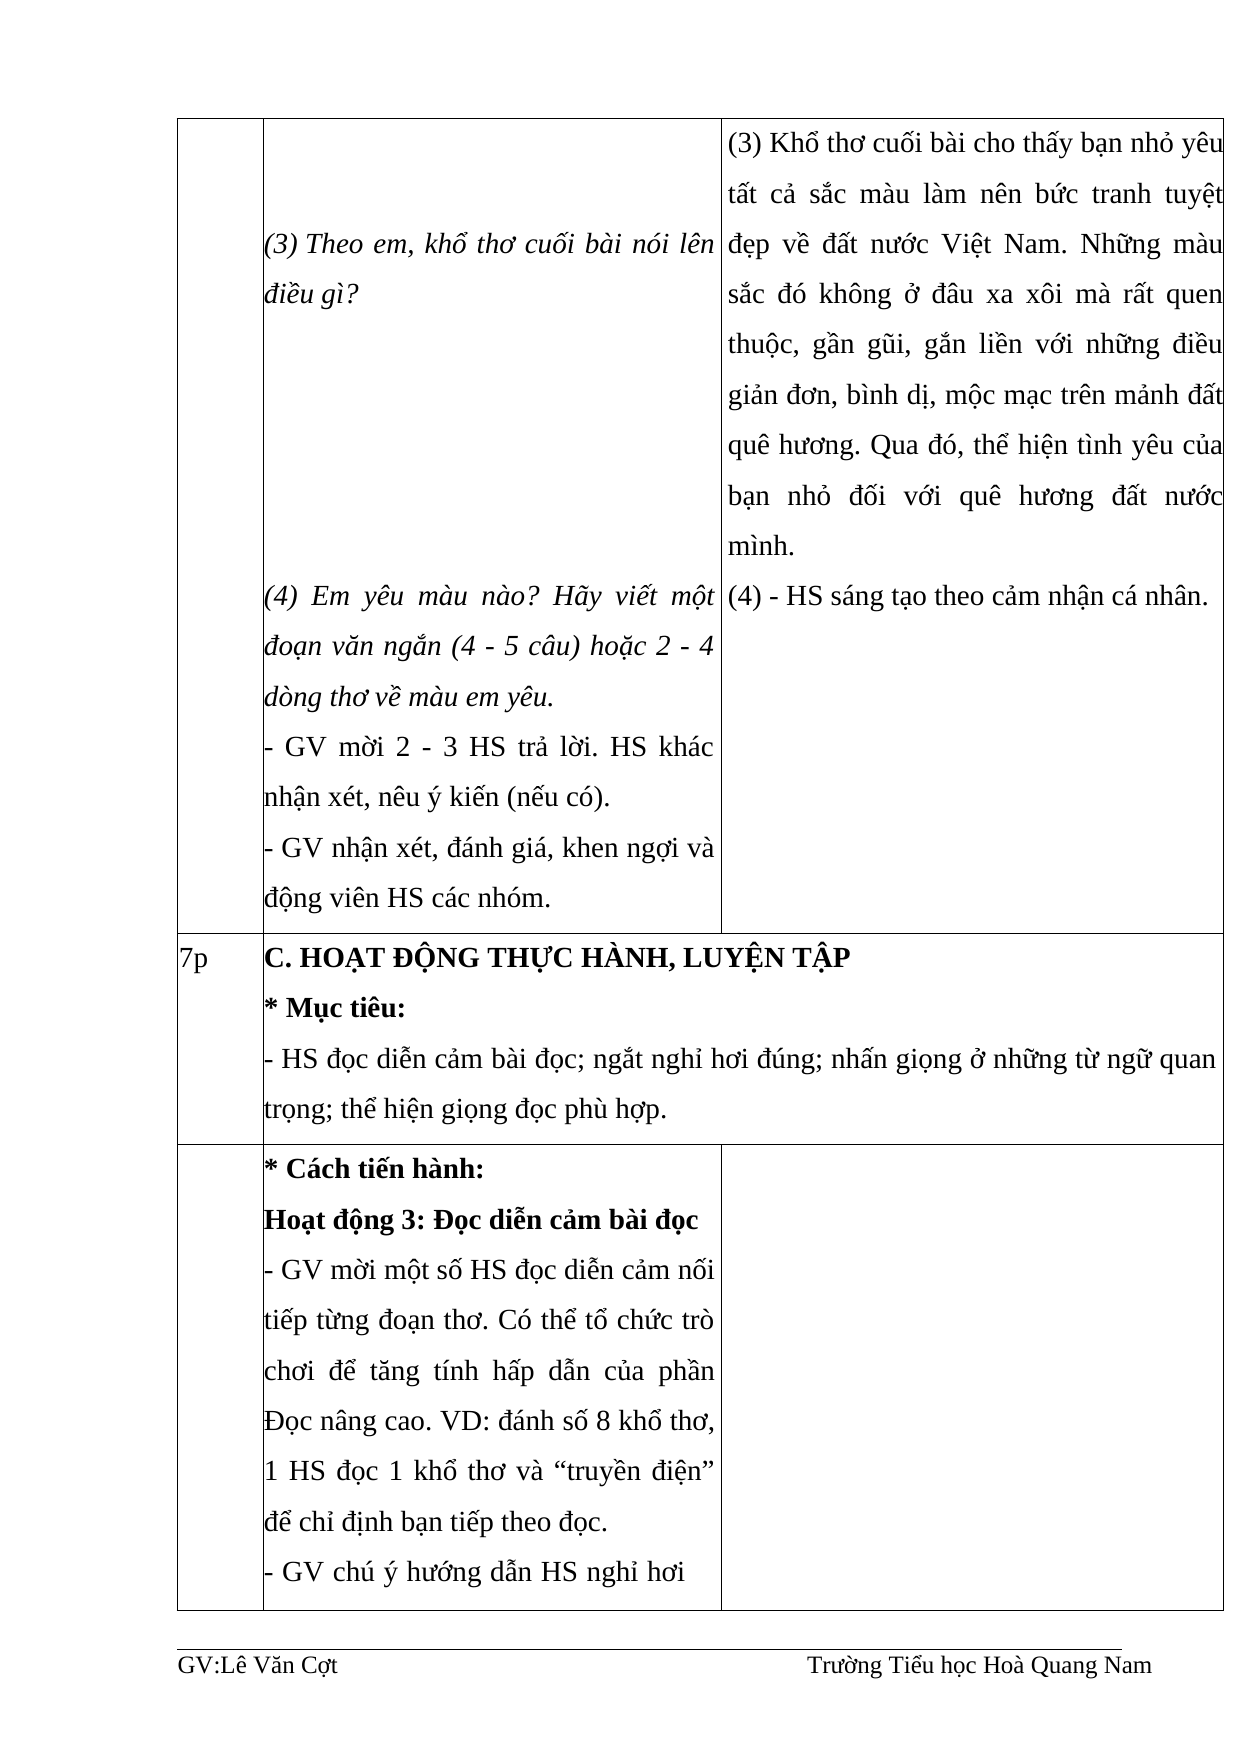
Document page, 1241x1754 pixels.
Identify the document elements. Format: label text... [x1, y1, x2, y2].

table_cell [178, 119, 263, 933]
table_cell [264, 1145, 721, 1610]
table_cell [178, 1145, 263, 1610]
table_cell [722, 119, 1223, 933]
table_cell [722, 1145, 1223, 1610]
table_cell 7p [178, 934, 263, 1144]
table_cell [264, 119, 721, 933]
table_cell C. HOẠT ĐỘNG THỰC HÀNH, LUYỆN TẬP * Mục tiêu: - HS đọc diễn cảm bài đọc; ngắt nghỉ hơi đúng; nhấn giọng ở những từ ngữ quan trọng; thể hiện giọng đọc phù hợp. [264, 934, 1223, 1144]
